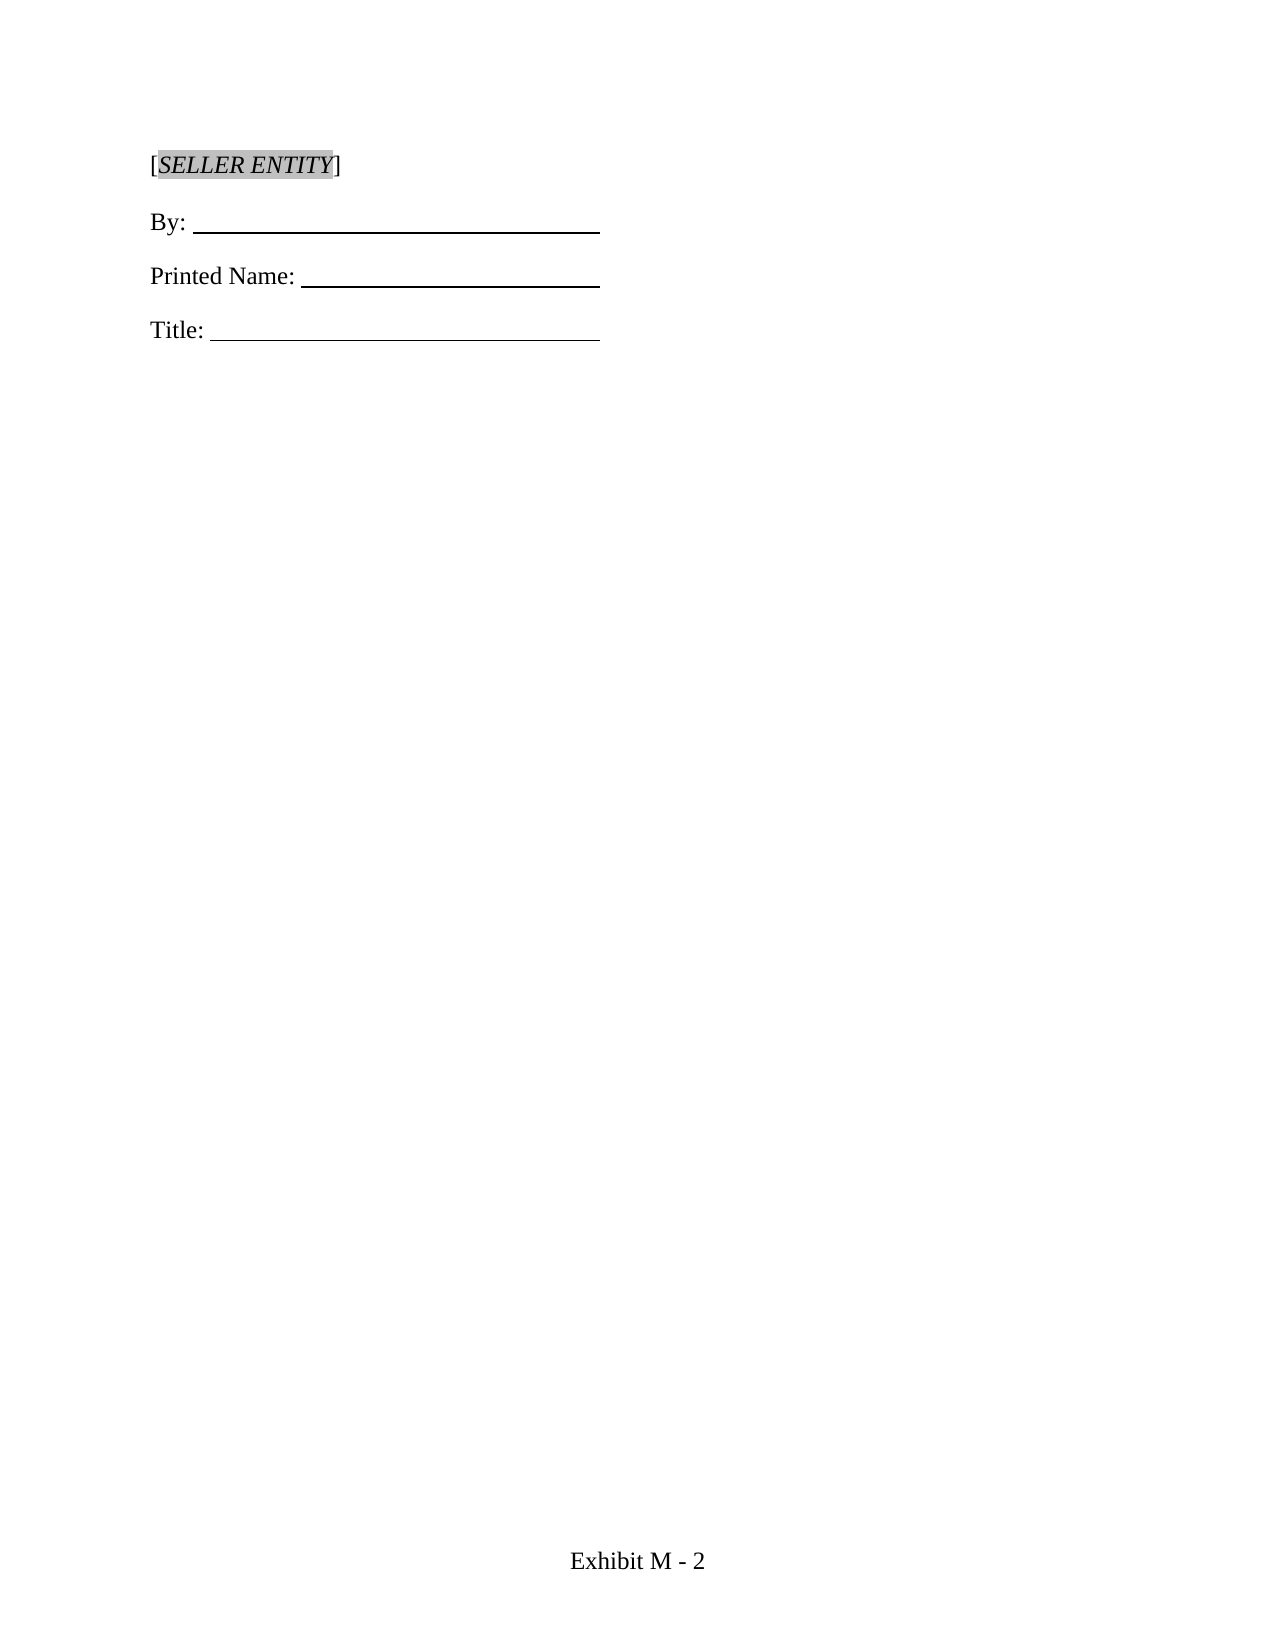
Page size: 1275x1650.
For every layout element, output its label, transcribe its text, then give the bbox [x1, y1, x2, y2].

text By: [150, 207, 1125, 236]
text Printed Name: [150, 261, 1125, 290]
text Title: [150, 315, 1125, 344]
text [SELLER ENTITY] [333, 150, 1125, 179]
